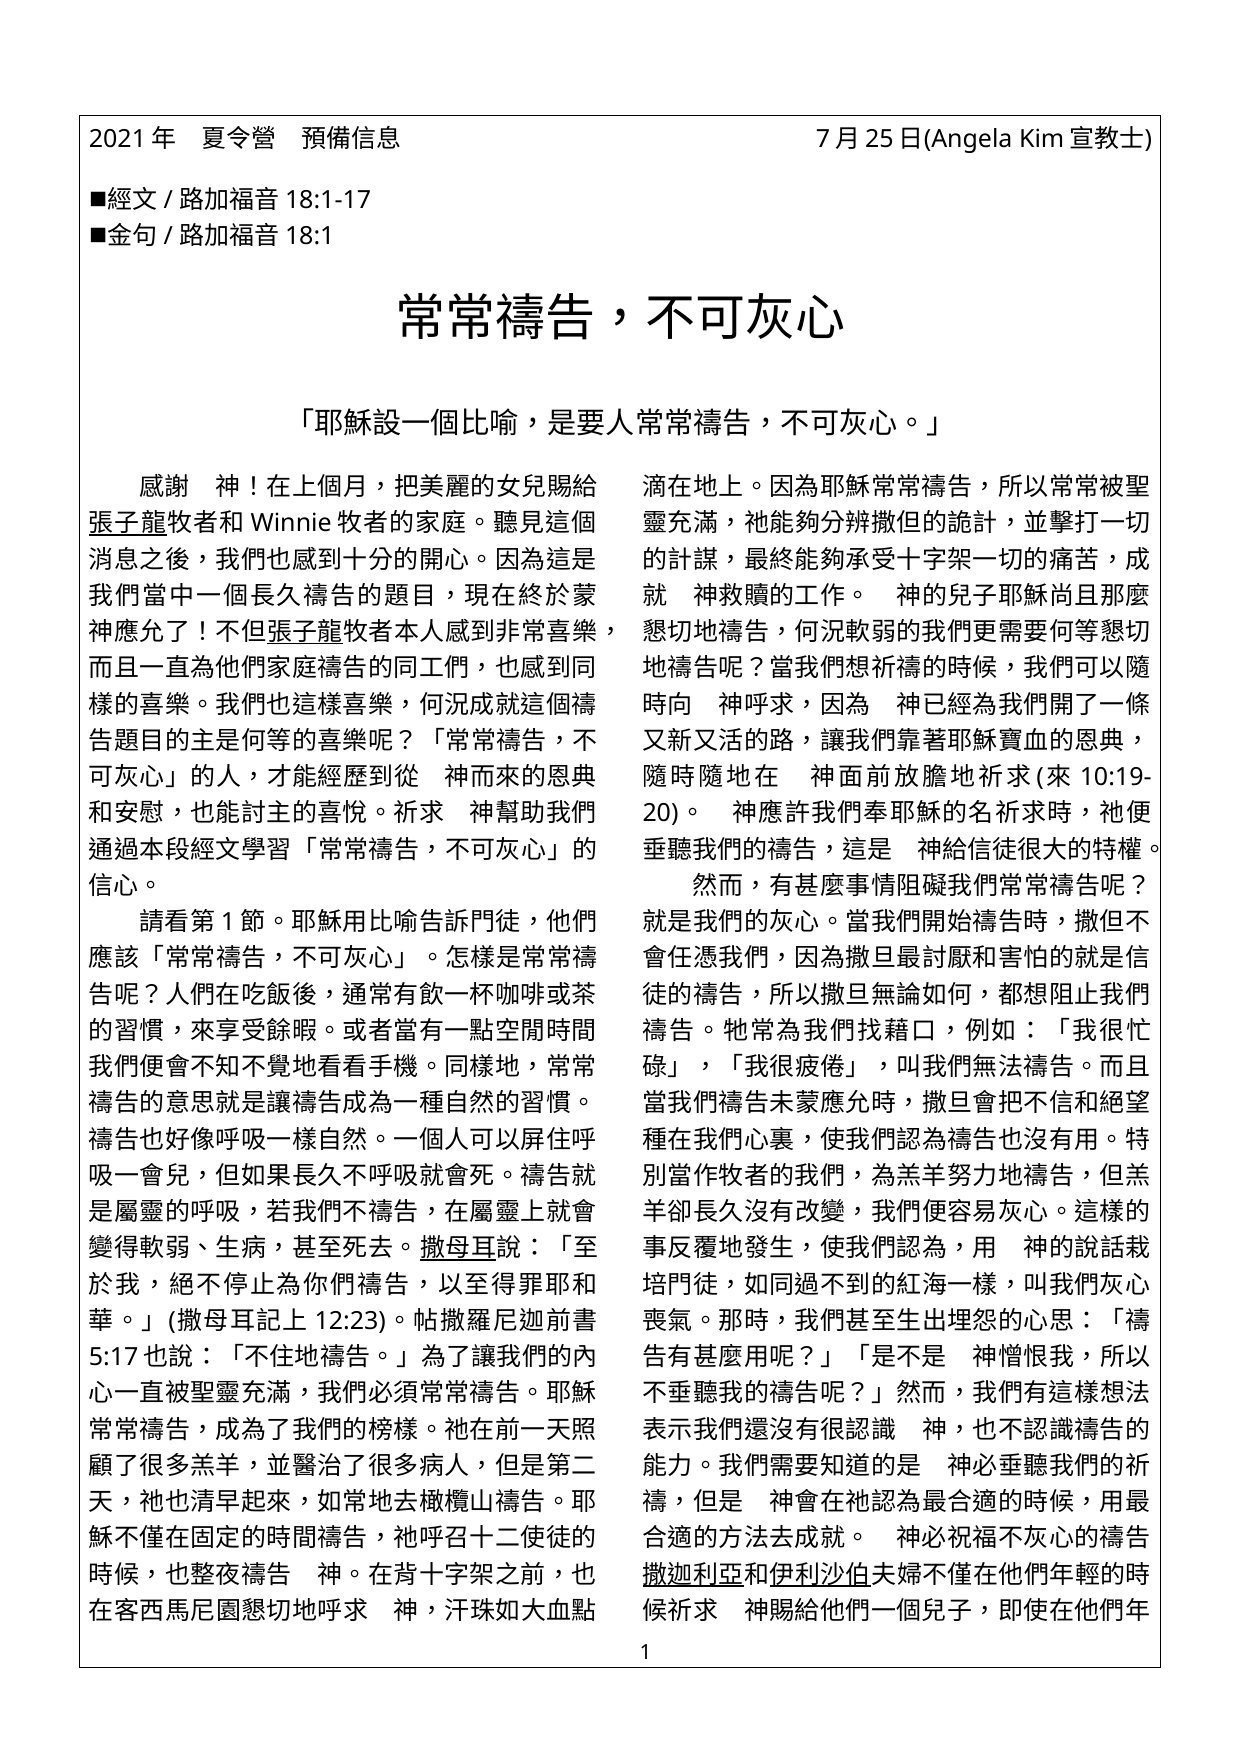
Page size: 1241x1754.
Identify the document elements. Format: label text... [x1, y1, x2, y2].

text 請看第1節。耶穌用比喻告訴門徒，他們應該「常常禱告，不可灰心」。怎樣是常常禱告呢？人們在吃飯後，通常有飲一杯咖啡或茶的習慣，來享受餘暇。或者當有一點空閒時間，我們便會不知不覺地看看手機。同樣地，常常禱告的意思就是讓禱告成為一種自然的習慣。禱告也好像呼吸一樣自然。一個人可以屏住呼吸一會兒，但如果長久不呼吸就會死。禱告就是屬靈的呼吸，若我們不禱告，在屬靈上就會變得軟弱、生病，甚至死去。撒母耳說：「至於我，絕不停止為你們禱告，以至得罪耶和華。」(撒母耳記上12:23)。帖撒羅尼迦前書5:17也說：「不住地禱告。」為了讓我們的內心一直被聖靈充滿，我們必須常常禱告。耶穌常常禱告，成為了我們的榜樣。祂在前一天照顧了很多羔羊，並醫治了很多病人，但是第二天，祂也清早起來，如常地去橄欖山禱告。耶穌不僅在固定的時間禱告，祂呼召十二使徒的時候，也整夜禱告 神。在背十字架之前，也在客西馬尼園懇切地呼求 神，汗珠如大血點滴在地上。因為耶穌常常禱告，所以常常被聖靈充滿，祂能夠分辨撒但的詭計，並擊打一切的計謀，最終能夠承受十字架一切的痛苦，成就 神救贖的工作。 神的兒子耶穌尚且那麼懇切地禱告，何況軟弱的我們更需要何等懇切地禱告呢？當我們想祈禱的時候，我們可以隨時向 神呼求，因為 神已經為我們開了一條又新又活的路，讓我們靠著耶穌寶血的恩典，隨時隨地在 神面前放膽地祈求(來10:19-20)。 神應許我們奉耶穌的名祈求時，祂便垂聽我們的禱告，這是 神給信徒很大的特權。 [89, 902, 598, 1627]
text 「耶穌設一個比喻，是要人常常禱告，不可灰心。」 [89, 399, 1152, 442]
text 感謝 神！在上個月，把美麗的女兒賜給張子龍牧者和Winnie牧者的家庭。聽見這個消息之後，我們也感到十分的開心。因為這是我們當中一個長久禱告的題目，現在終於蒙 神應允了！不但張子龍牧者本人感到非常喜樂，而且一直為他們家庭禱告的同工們，也感到同樣的喜樂。我們也這樣喜樂，何況成就這個禱告題目的主是何等的喜樂呢？「常常禱告，不可灰心」的人，才能經歷到從 神而來的恩典和安慰，也能討主的喜悅。祈求 神幫助我們，通過本段經文學習「常常禱告，不可灰心」的信心。 [89, 467, 598, 902]
text 2021年 夏令營 預備信息 7月25日(Angela Kim宣教士) [89, 118, 1152, 154]
text 請看第1節。耶穌用比喻告訴門徒，他們應該「常常禱告，不可灰心」。怎樣是常常禱告呢？人們在吃飯後，通常有飲一杯咖啡或茶的習慣，來享受餘暇。或者當有一點空閒時間，我們便會不知不覺地看看手機。同樣地，常常禱告的意思就是讓禱告成為一種自然的習慣。禱告也好像呼吸一樣自然。一個人可以屏住呼吸一會兒，但如果長久不呼吸就會死。禱告就是屬靈的呼吸，若我們不禱告，在屬靈上就會變得軟弱、生病，甚至死去。撒母耳說：「至於我，絕不停止為你們禱告，以至得罪耶和華。」(撒母耳記上12:23)。帖撒羅尼迦前書5:17也說：「不住地禱告。」為了讓我們的內心一直被聖靈充滿，我們必須常常禱告。耶穌常常禱告，成為了我們的榜樣。祂在前一天照顧了很多羔羊，並醫治了很多病人，但是第二天，祂也清早起來，如常地去橄欖山禱告。耶穌不僅在固定的時間禱告，祂呼召十二使徒的時候，也整夜禱告 神。在背十字架之前，也在客西馬尼園懇切地呼求 神，汗珠如大血點滴在地上。因為耶穌常常禱告，所以常常被聖靈充滿，祂能夠分辨撒但的詭計，並擊打一切的計謀，最終能夠承受十字架一切的痛苦，成就 神救贖的工作。 神的兒子耶穌尚且那麼懇切地禱告，何況軟弱的我們更需要何等懇切地禱告呢？當我們想祈禱的時候，我們可以隨時向 神呼求，因為 神已經為我們開了一條又新又活的路，讓我們靠著耶穌寶血的恩典，隨時隨地在 神面前放膽地祈求(來10:19-20)。 神應許我們奉耶穌的名祈求時，祂便垂聽我們的禱告，這是 神給信徒很大的特權。 [642, 467, 1152, 865]
text 經文 / 路加福音 18:1-17 金句 / 路加福音 18:1 [89, 179, 1152, 252]
subtitle 常常禱告，不可灰心 [89, 277, 1152, 349]
